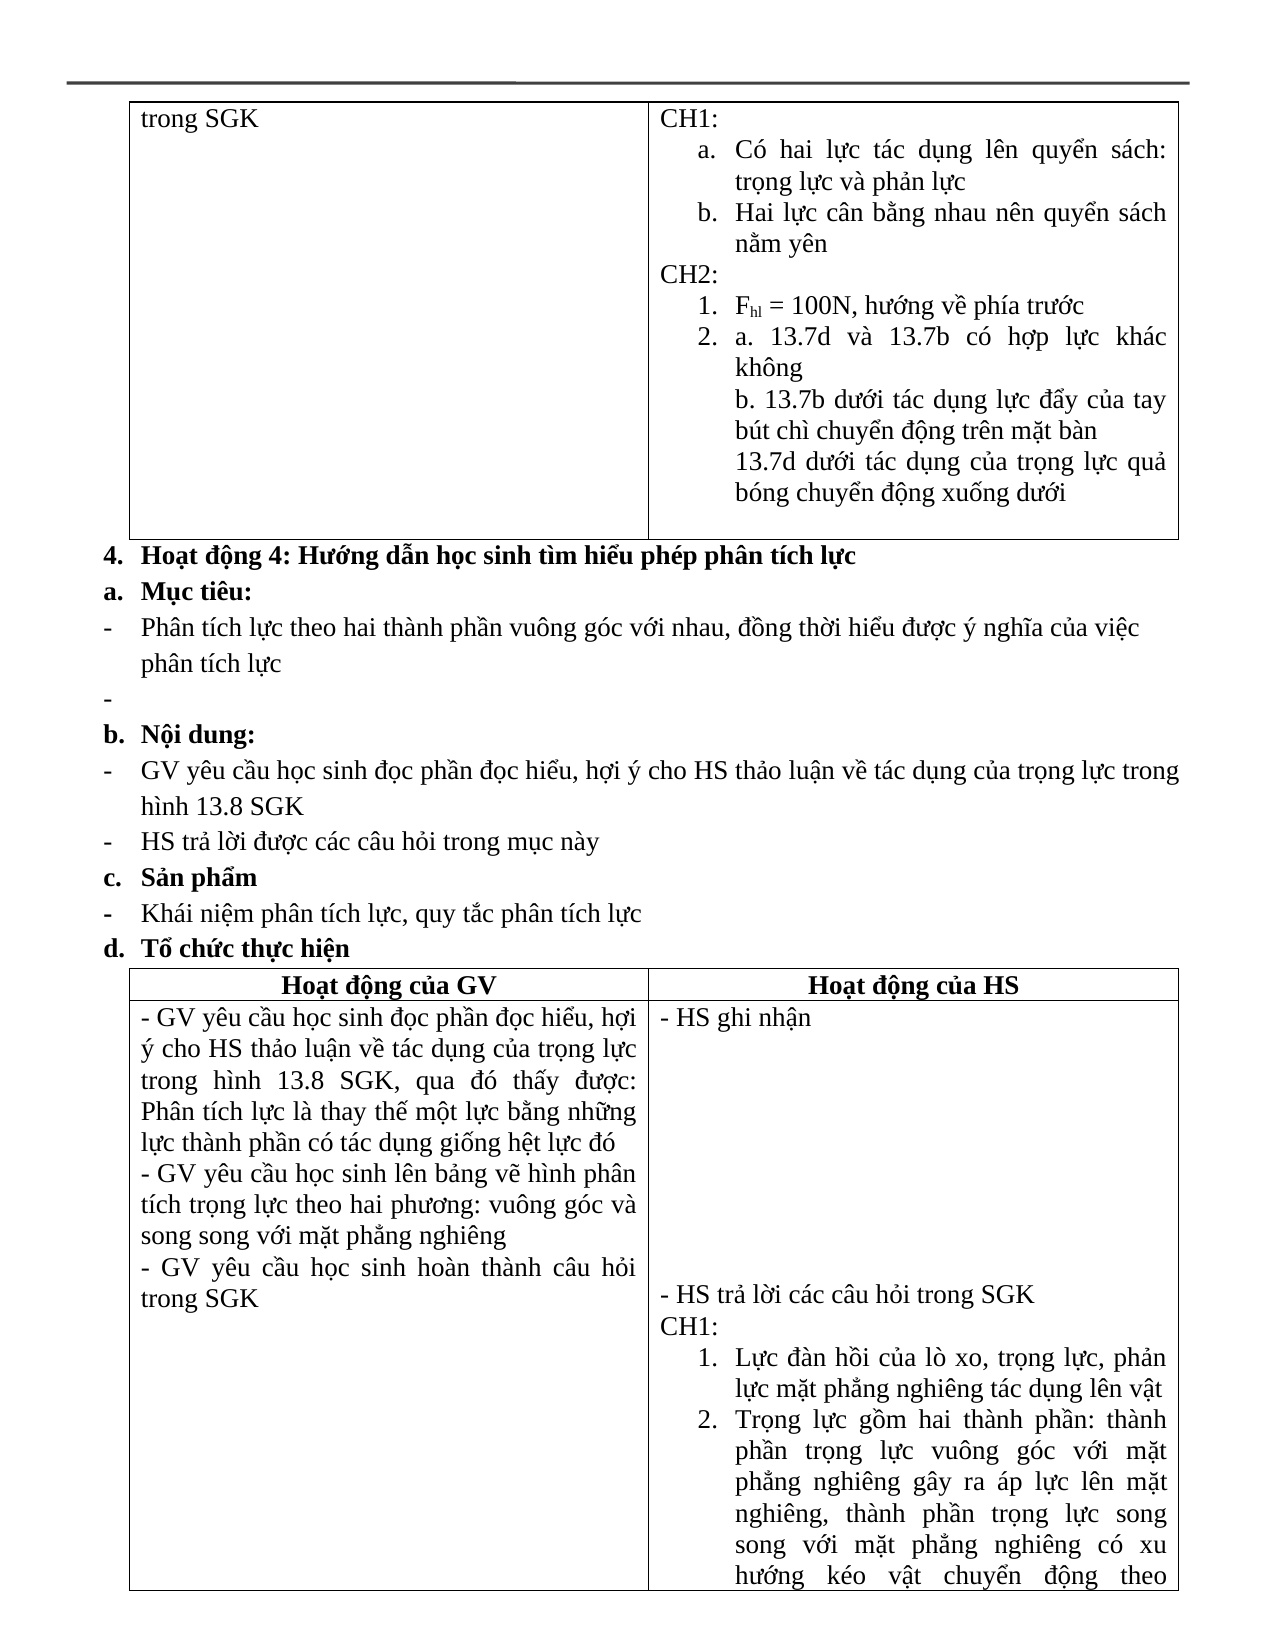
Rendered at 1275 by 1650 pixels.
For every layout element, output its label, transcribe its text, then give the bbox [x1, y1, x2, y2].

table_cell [649, 1001, 1178, 1590]
list Phân tích lực theo hai thành phần vuông góc với nhau, đồng thời hiểu được ý nghĩa của việc phân tích lực [103, 611, 1191, 678]
text - Khái niệm phân tích lực, quy tắc phân tích lực [103, 897, 1191, 928]
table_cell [130, 103, 648, 538]
text c. Sản phẩm [66, 861, 1191, 892]
list Hoạt động 4: Hướng dẫn học sinh tìm hiểu phép phân tích lực [103, 539, 1191, 571]
list Mục tiêu: [103, 575, 1191, 606]
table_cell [649, 103, 1178, 538]
table_header Hoạt động của HS [649, 969, 1178, 1000]
list GV yêu cầu học sinh đọc phần đọc hiểu, hợi ý cho HS thảo luận về tác dụng của trọng lực trong hình 13.8 SGK [103, 754, 1191, 821]
table_header Hoạt động của GV [130, 969, 648, 1000]
list HS trả lời được các câu hỏi trong mục này [103, 825, 1191, 856]
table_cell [130, 1001, 648, 1590]
text b. Nội dung: [66, 718, 1191, 749]
text d. Tổ chức thực hiện [103, 932, 1191, 964]
